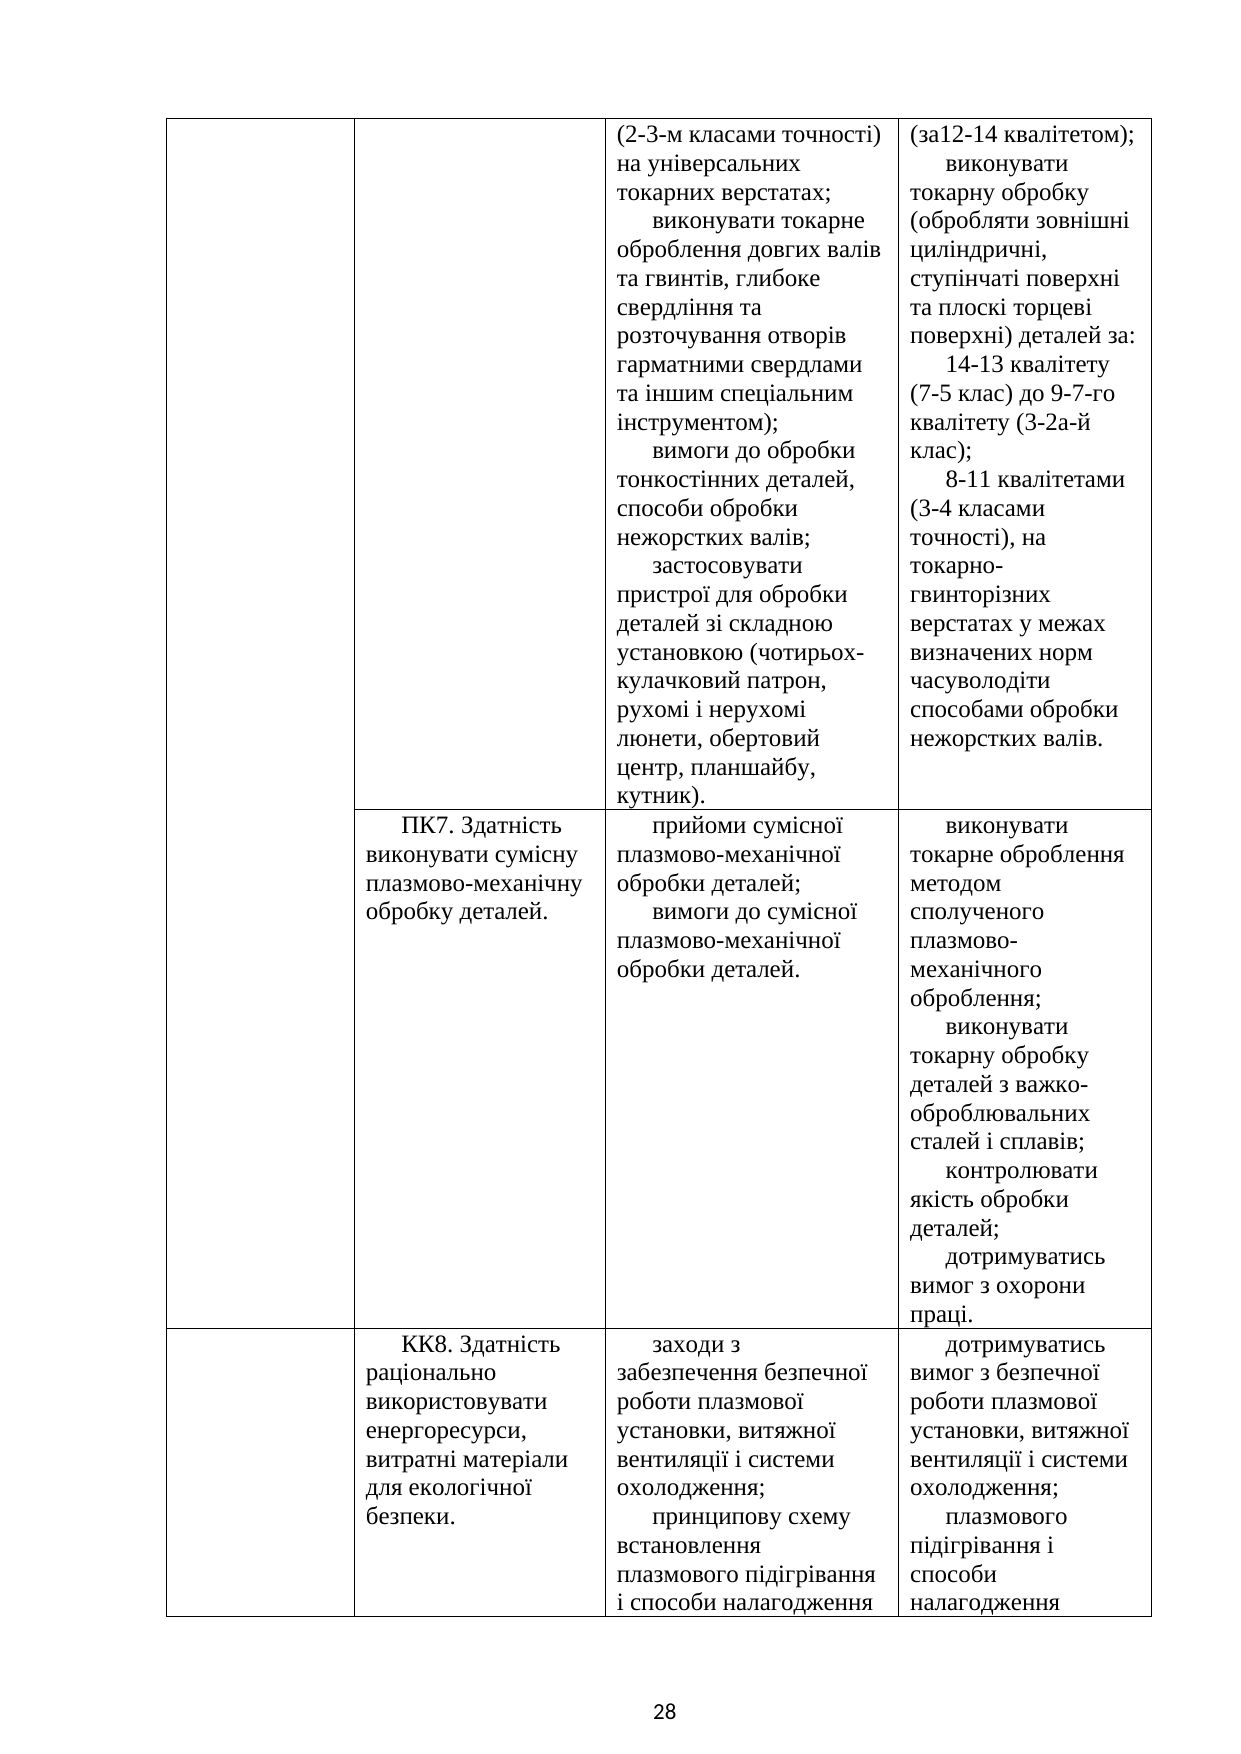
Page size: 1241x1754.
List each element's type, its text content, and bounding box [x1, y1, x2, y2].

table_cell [606, 1329, 898, 1616]
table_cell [606, 119, 898, 809]
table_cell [899, 119, 1151, 809]
table_cell виконувати токарне оброблення методом сполученого плазмово-механічного оброблення; виконувати токарну обробку деталей з важко-оброблювальних сталей і сплавів; контролювати якість обробки деталей; дотримуватись вимог з охорони праці. [899, 810, 1151, 1328]
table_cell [355, 119, 605, 809]
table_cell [355, 1329, 605, 1616]
table_cell прийоми сумісної плазмово-механічної обробки деталей; вимоги до сумісної плазмово-механічної обробки деталей. [606, 810, 898, 1328]
table_cell [167, 1329, 354, 1616]
table_cell ПК7. Здатність виконувати сумісну плазмово-механічну обробку деталей. [355, 810, 605, 1328]
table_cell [899, 1329, 1151, 1616]
